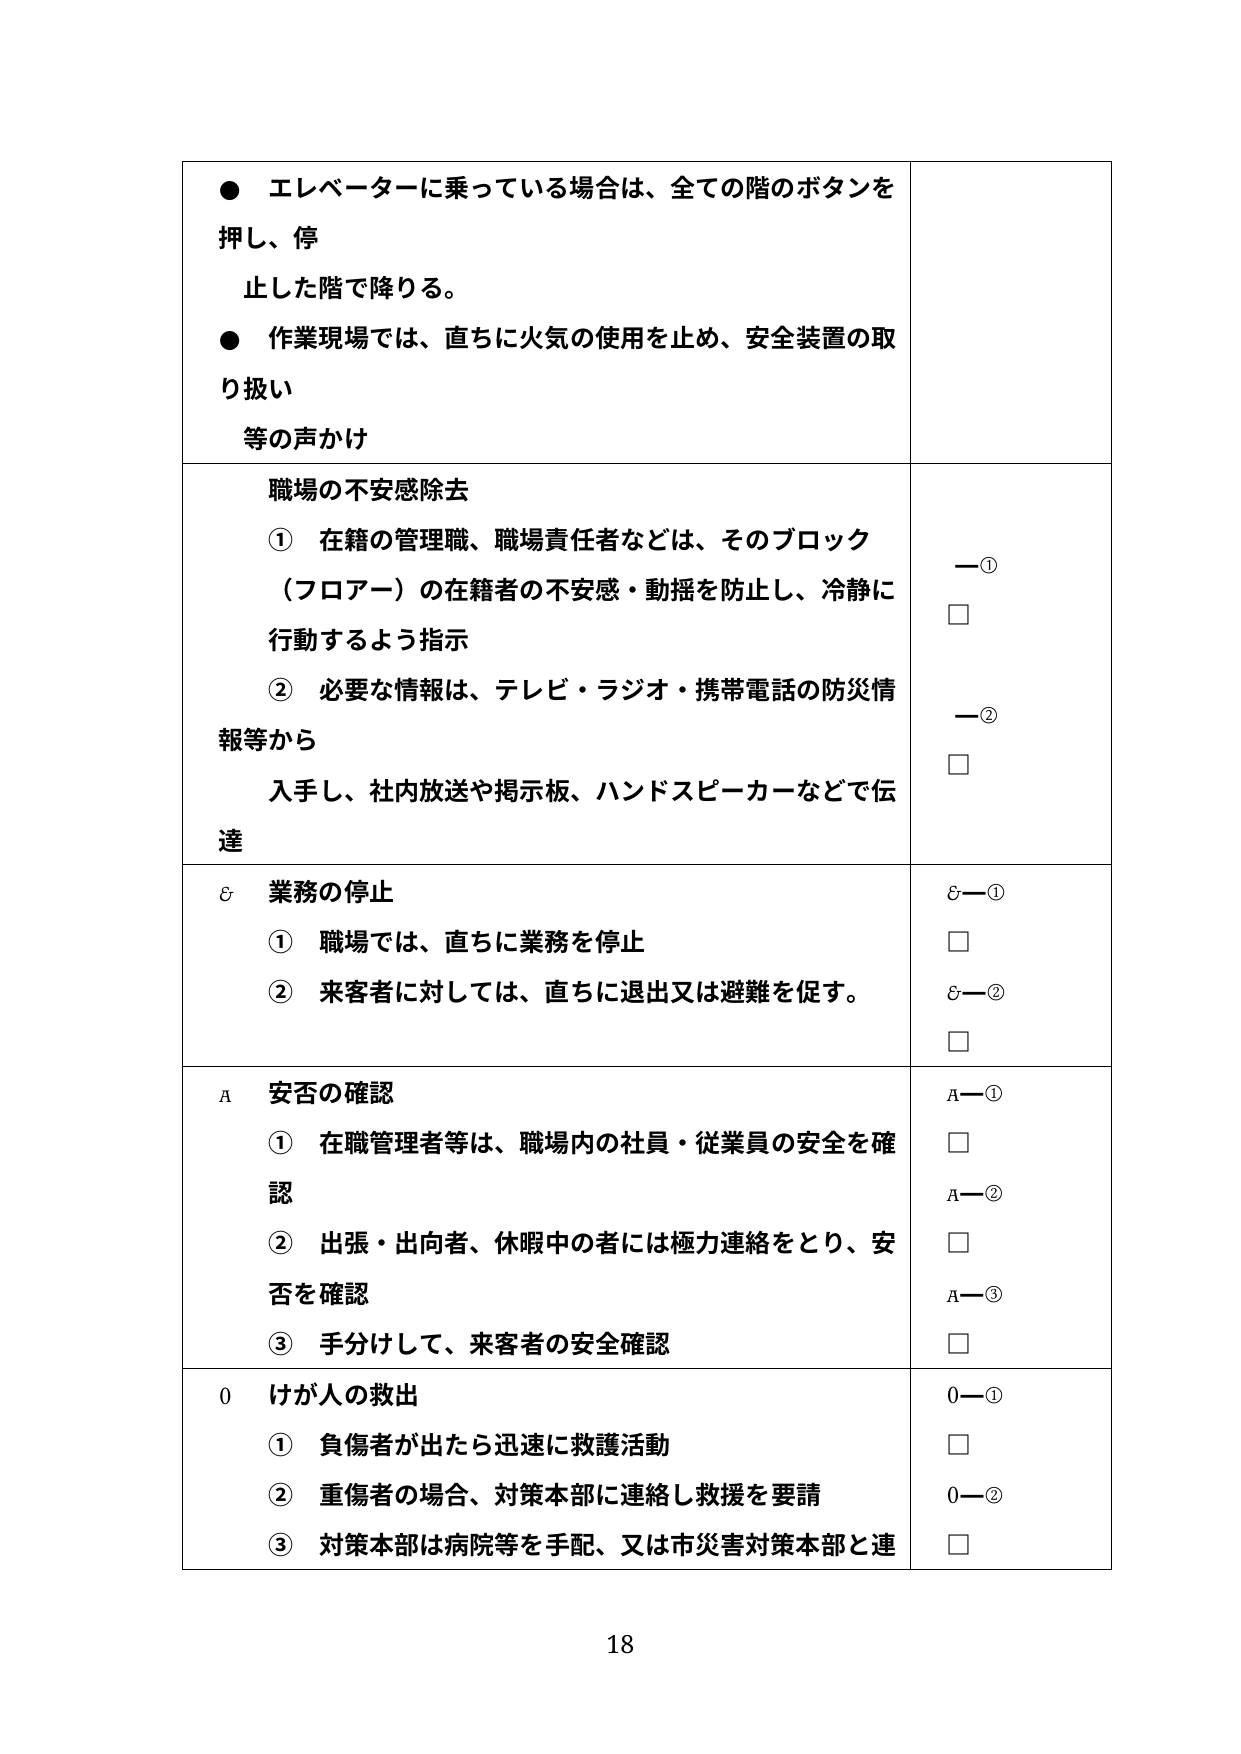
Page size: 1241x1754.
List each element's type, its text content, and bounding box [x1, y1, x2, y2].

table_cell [183, 1369, 910, 1569]
table_cell  職場の不安感除去 ① 在籍の管理職、職場責任者などは、そのブロック（フロアー）の在籍者の不安感・動揺を防止し、冷静に行動するよう指示 ② 必要な情報は、テレビ・ラジオ・携帯電話の防災情報等から 入手し、社内放送や掲示板、ハンドスピーカーなどで伝達 [183, 464, 910, 864]
table_cell ―① □ ―② □ ―③ □ [911, 1369, 1111, 1569]
table_cell ―① □ ―② □ ―③ □ [911, 1067, 1111, 1367]
table_cell  業務の停止 ① 職場では、直ちに業務を停止 ② 来客者に対しては、直ちに退出又は避難を促す。 [183, 865, 910, 1066]
table_cell ―① □ ―② □ [911, 865, 1111, 1066]
table_header [911, 162, 1111, 462]
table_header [183, 162, 910, 462]
table_cell ―① □ ―② □ [911, 464, 1111, 864]
table_cell  安否の確認 ① 在職管理者等は、職場内の社員・従業員の安全を確認 ② 出張・出向者、休暇中の者には極力連絡をとり、安否を確認 ③ 手分けして、来客者の安全確認 [183, 1067, 910, 1367]
